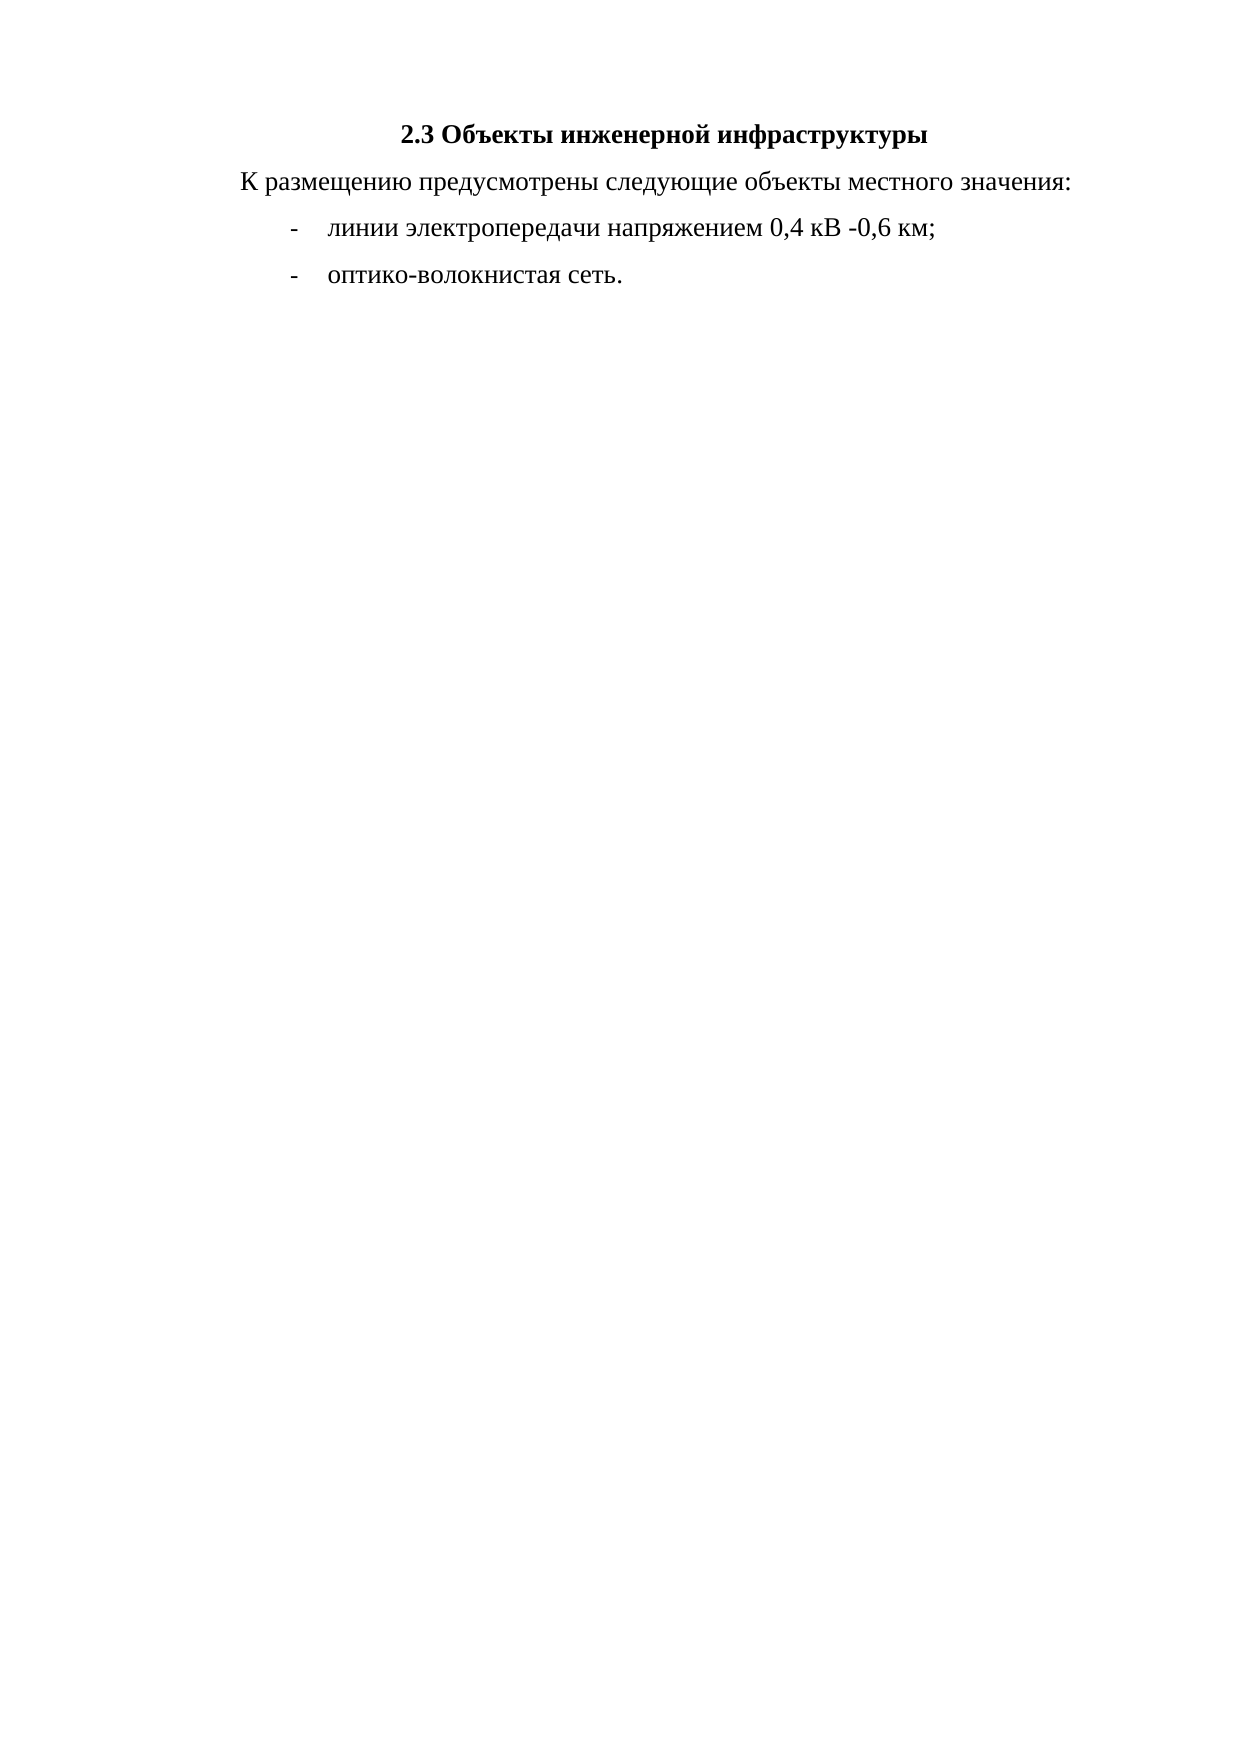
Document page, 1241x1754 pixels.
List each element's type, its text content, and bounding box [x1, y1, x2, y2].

text 2.3 Объекты инженерной инфраструктуры [177, 118, 1152, 149]
list линии электропередачи напряжением 0,4 кВ -0,6 км; [290, 211, 1152, 243]
text К размещению предусмотрены следующие объекты местного значения: [177, 165, 1152, 196]
list оптико-волокнистая сеть. [290, 258, 1152, 289]
